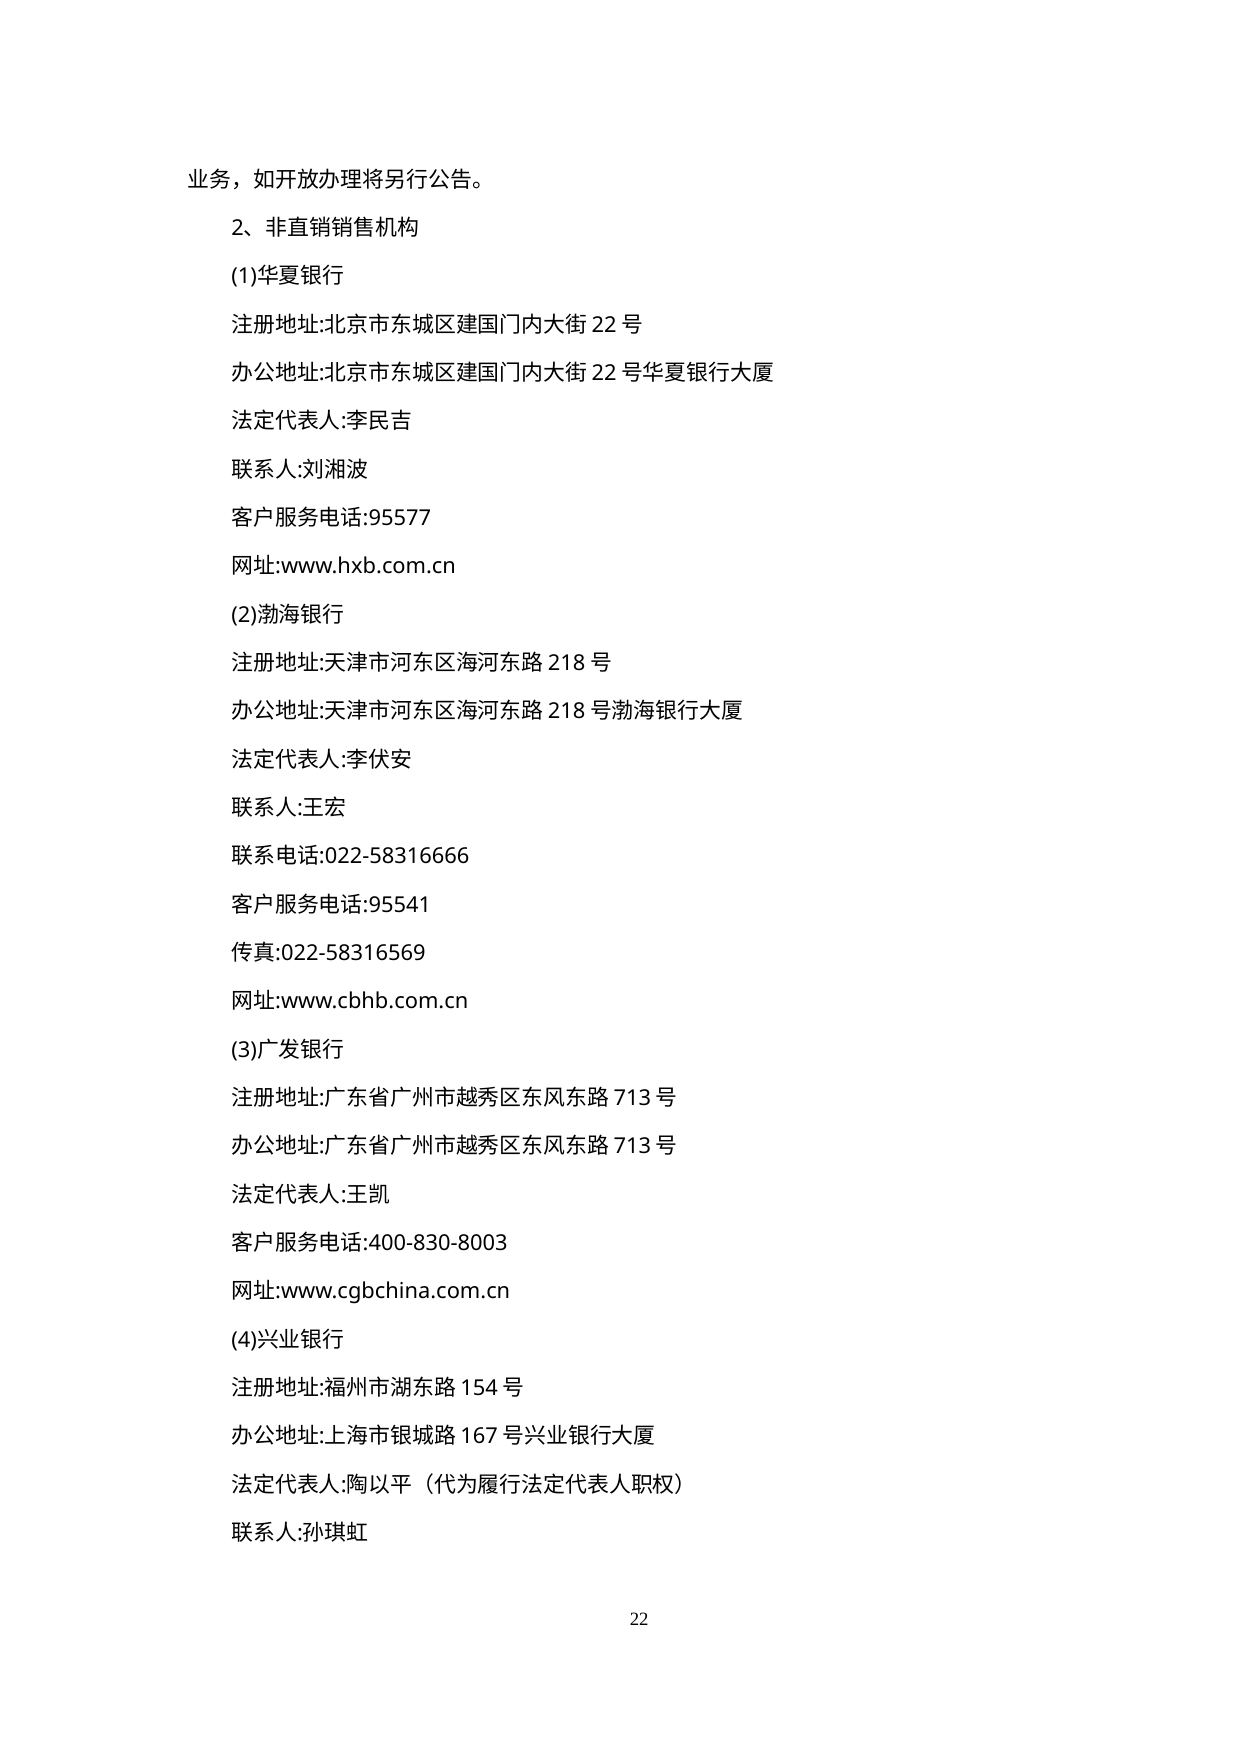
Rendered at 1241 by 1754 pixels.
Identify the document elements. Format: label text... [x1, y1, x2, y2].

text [187, 162, 1053, 194]
text 联系电话:022-58316666 [187, 838, 1053, 870]
text 网址:www.cbhb.com.cn [187, 983, 1053, 1015]
text (4)兴业银行 [187, 1321, 1053, 1354]
text 注册地址:广东省广州市越秀区东风东路713号 [187, 1079, 1053, 1112]
text 2、非直销销售机构 [187, 210, 1053, 242]
text 注册地址:福州市湖东路154号 [187, 1369, 1053, 1402]
text 客户服务电话:400-830-8003 [187, 1224, 1053, 1257]
text 办公地址:上海市银城路167号兴业银行大厦 [187, 1418, 1053, 1450]
text 办公地址:广东省广州市越秀区东风东路713号 [187, 1128, 1053, 1160]
text 法定代表人:王凯 [187, 1176, 1053, 1209]
text 注册地址:天津市河东区海河东路218号 [187, 644, 1053, 677]
text 办公地址:天津市河东区海河东路218号渤海银行大厦 [187, 693, 1053, 725]
text (2)渤海银行 [187, 596, 1053, 629]
text 法定代表人:陶以平（代为履行法定代表人职权） [187, 1466, 1053, 1499]
text 联系人:王宏 [187, 789, 1053, 822]
text (1)华夏银行 [187, 258, 1053, 290]
text 客户服务电话:95577 [187, 499, 1053, 532]
text 办公地址:北京市东城区建国门内大街22号华夏银行大厦 [187, 354, 1053, 387]
text 联系人:刘湘波 [187, 451, 1053, 484]
text 网址:www.cgbchina.com.cn [187, 1273, 1053, 1305]
text 法定代表人:李伏安 [187, 741, 1053, 774]
text 客户服务电话:95541 [187, 886, 1053, 919]
text 注册地址:北京市东城区建国门内大街22号 [187, 306, 1053, 339]
text 网址:www.hxb.com.cn [187, 548, 1053, 580]
text 联系人:孙琪虹 [187, 1514, 1053, 1547]
text (3)广发银行 [187, 1031, 1053, 1064]
text 传真:022-58316569 [187, 934, 1053, 967]
text 法定代表人:李民吉 [187, 403, 1053, 435]
